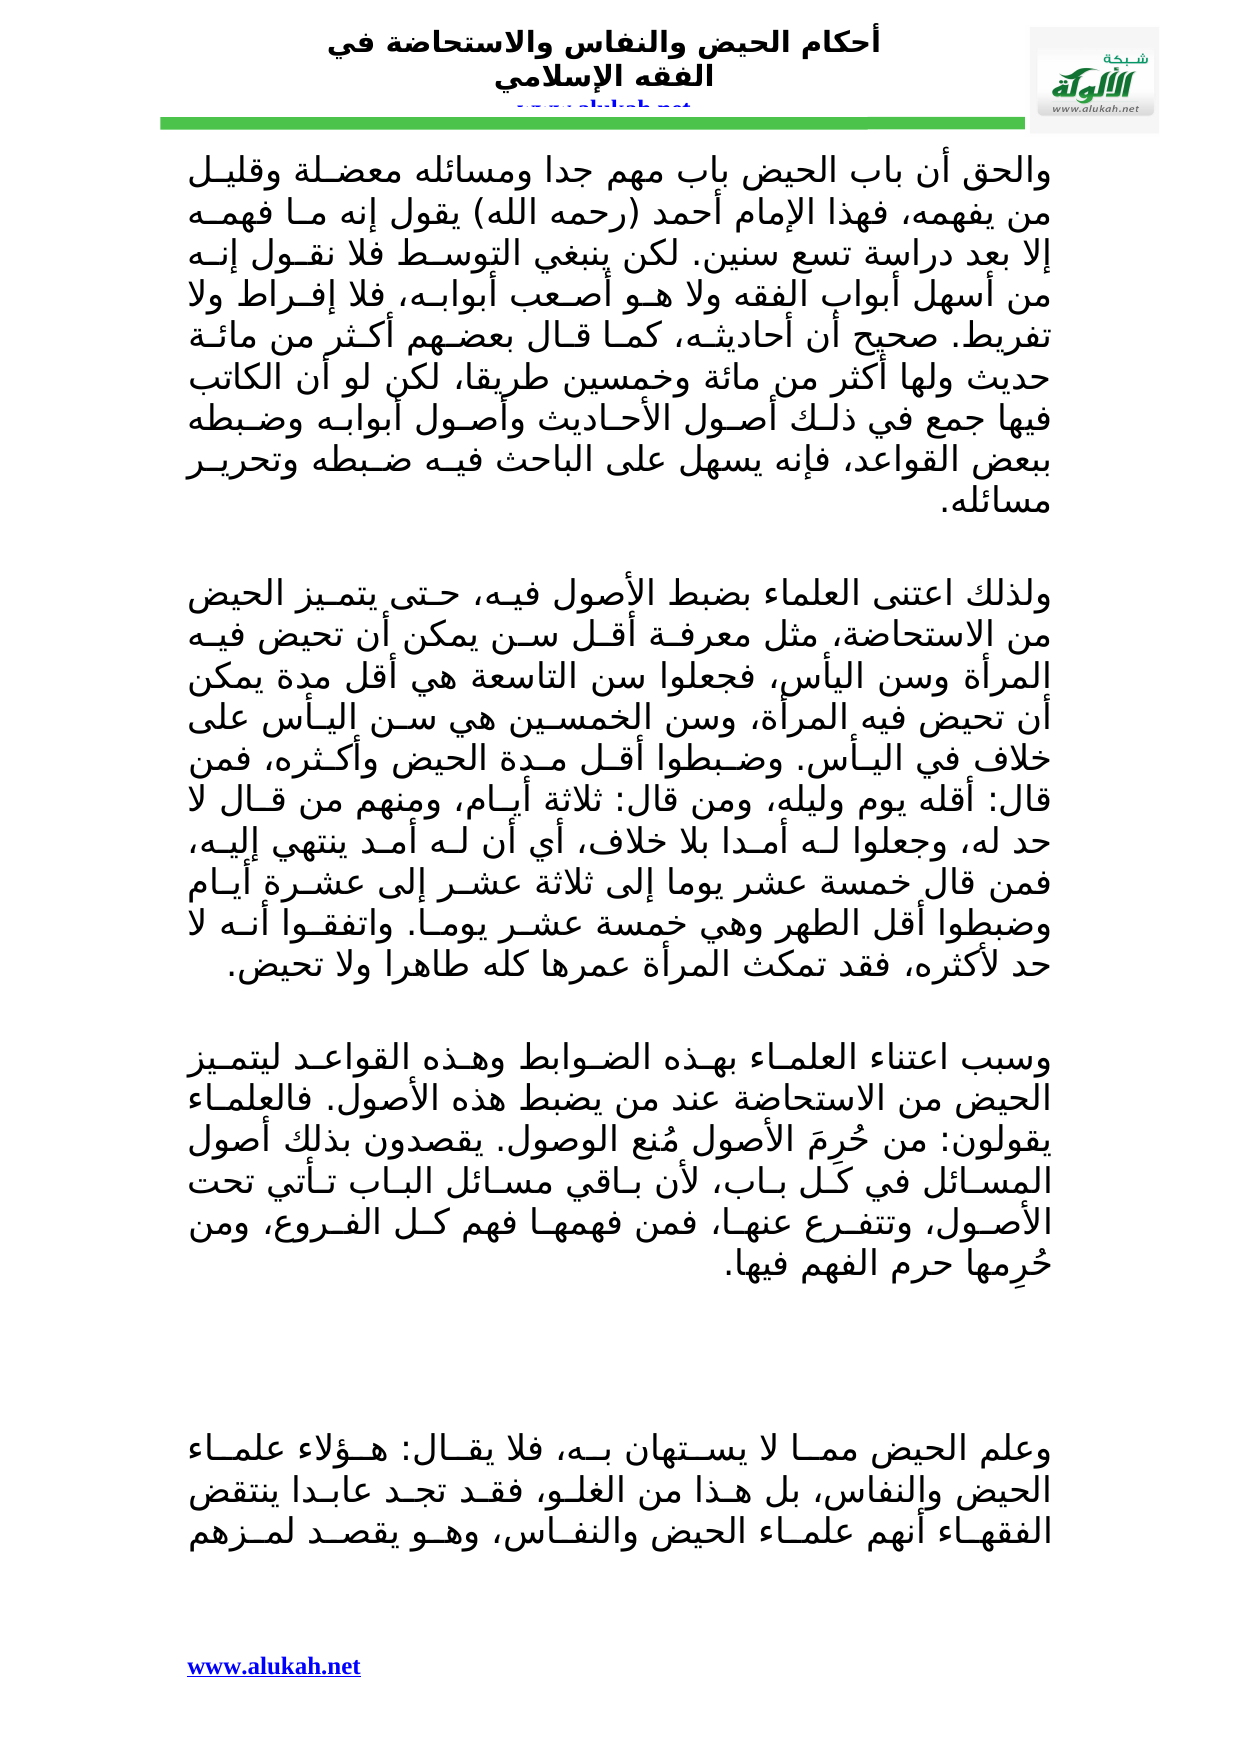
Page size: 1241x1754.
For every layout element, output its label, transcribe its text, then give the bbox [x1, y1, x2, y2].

text والحق أن باب الحيض باب مهم جدا ومسائله معضلة وقليل من يفهمه، فهذا الإمام أحمد (رحمه الله) يقول إنه ما فهمه إلا بعد دراسة تسع سنين. لكن ينبغي التوسط فلا نقول إنه من أسهل أبواب الفقه ولا هو أصعب أبوابه، فلا إفراط ولا تفريط. صحيح أن أحاديثه، كما قال بعضهم أكثر من مائة حديث ولها أكثر من مائة وخمسين طريقا، لكن لو أن الكاتب فيها جمع في ذلك أصول الأحاديث وأصول أبوابه وضبطه ببعض القواعد، فإنه يسهل على الباحث فيه ضبطه وتحرير مسائله. [187, 150, 1053, 521]
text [187, 1428, 1053, 1552]
text ولذلك اعتنى العلماء بضبط الأصول فيه، حتى يتميز الحيض من الاستحاضة، مثل معرفة أقل سن يمكن أن تحيض فيه المرأة وسن اليأس، فجعلوا سن التاسعة هي أقل مدة يمكن أن تحيض فيه المرأة، وسن الخمسين هي سن اليأس على خلاف في اليأس. وضبطوا أقل مدة الحيض وأكثره، فمن قال: أقله يوم وليله، ومن قال: ثلاثة أيام، ومنهم من قال لا حد له، وجعلوا له أمدا بلا خلاف، أي أن له أمد ينتهي إليه، فمن قال خمسة عشر يوما إلى ثلاثة عشر إلى عشرة أيام وضبطوا أقل الطهر وهي خمسة عشر يوما. واتفقوا أنه لا حد لأكثره، فقد تمكث المرأة عمرها كله طاهرا ولا تحيض. [187, 573, 1053, 985]
text وسبب اعتناء العلماء بهذه الضوابط وهذه القواعد ليتميز الحيض من الاستحاضة عند من يضبط هذه الأصول. فالعلماء يقولون: من حُرِمَ الأصول مُنع الوصول. يقصدون بذلك أصول المسائل في كل باب، لأن باقي مسائل الباب تأتي تحت الأصول، وتتفرع عنها، فمن فهمها فهم كل الفروع، ومن حُرِمها حرم الفهم فيها. [187, 1036, 1053, 1284]
